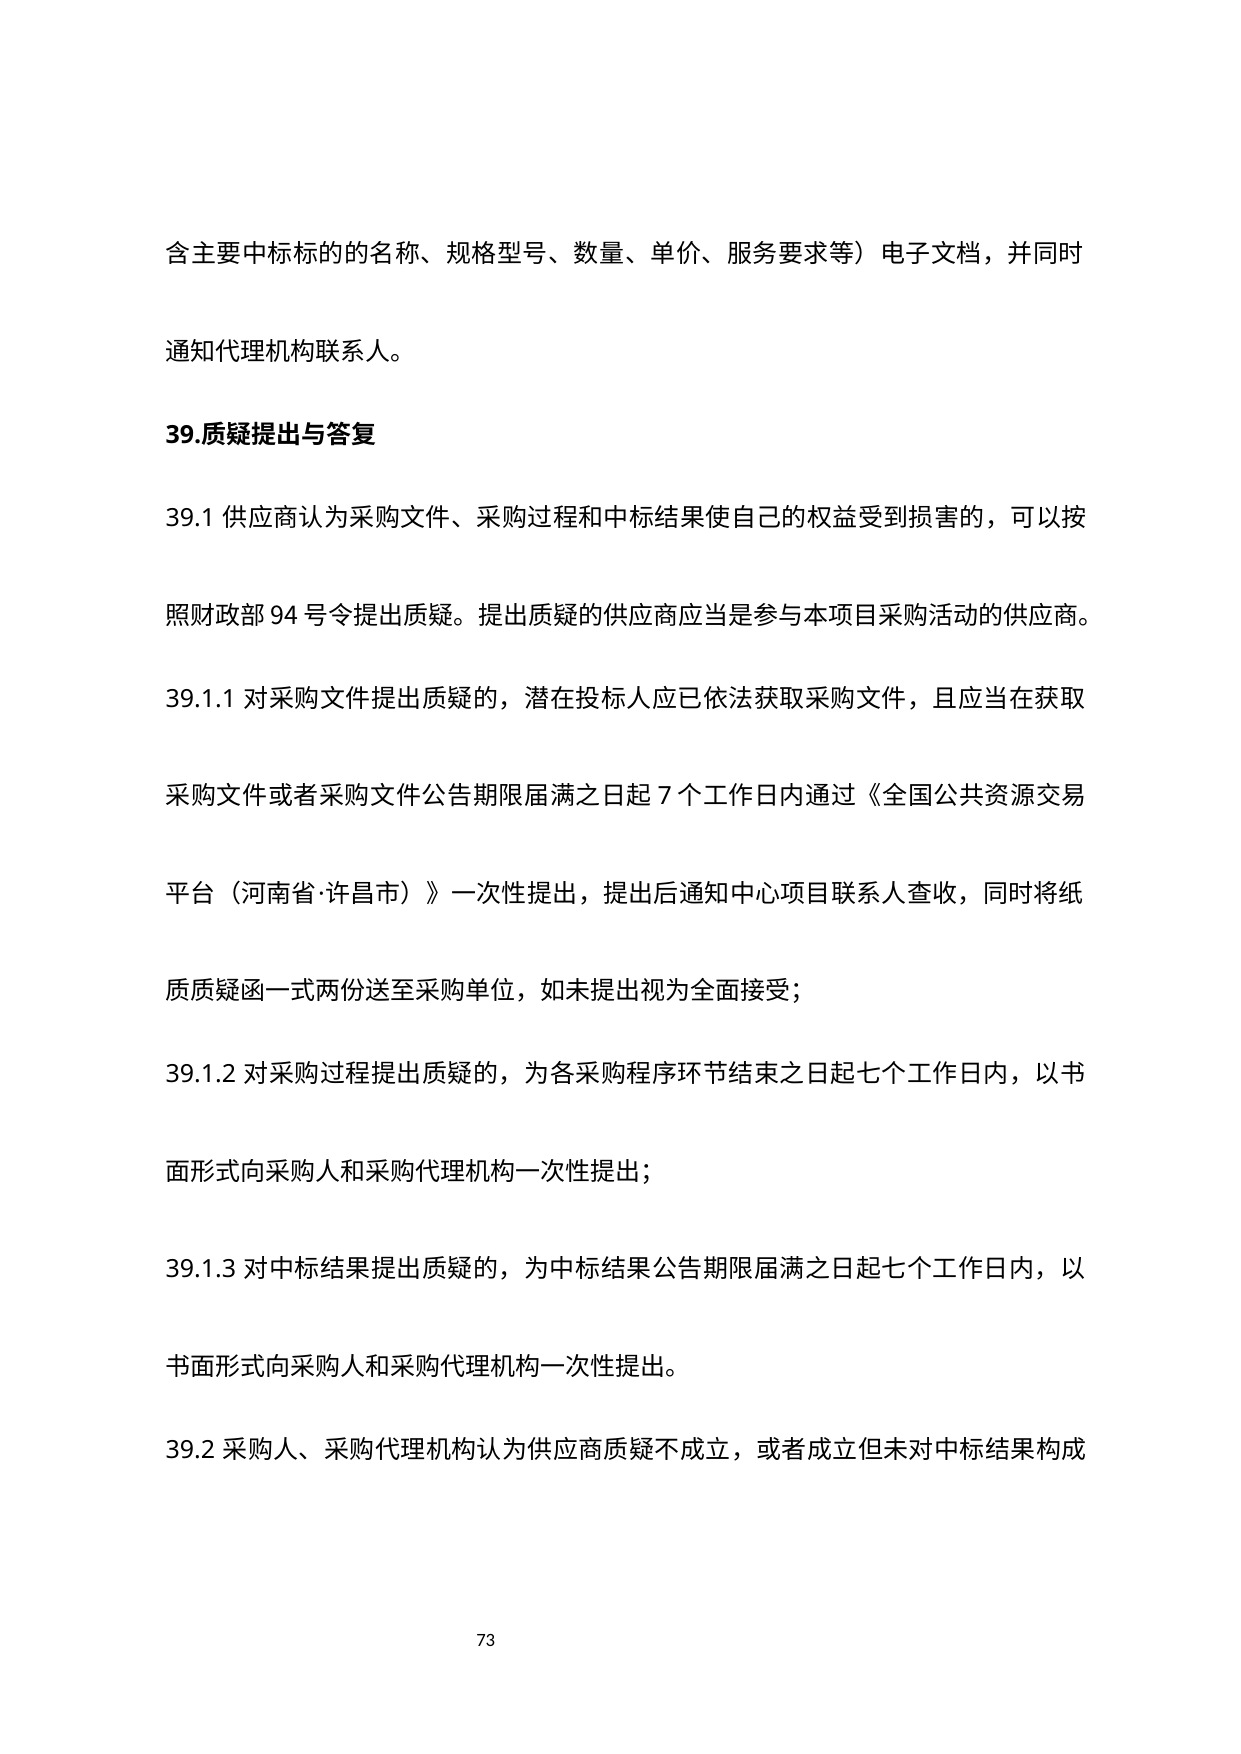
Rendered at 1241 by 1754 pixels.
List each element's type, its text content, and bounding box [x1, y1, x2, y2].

text 39.1.2 对采购过程提出质疑的，为各采购程序环节结束之日起七个工作日内，以书面形式向采购人和采购代理机构一次性提出； 39.1.3 对中标结果提出质疑的，为中标结果公告期限届满之日起七个工作日内，以书面形式向采购人和采购代理机构一次性提出。 [165, 1039, 1087, 1397]
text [165, 219, 1087, 382]
text 39.1.1 对采购文件提出质疑的，潜在投标人应已依法获取采购文件，且应当在获取采购文件或者采购文件公告期限届满之日起7个工作日内通过《全国公共资源交易平台（河南省·许昌市）》一次性提出，提出后通知中心项目联系人查收，同时将纸质质疑函一式两份送至采购单位，如未提出视为全面接受； [165, 664, 1087, 1021]
text 39.1 供应商认为采购文件、采购过程和中标结果使自己的权益受到损害的，可以按照财政部94号令提出质疑。提出质疑的供应商应当是参与本项目采购活动的供应商。 [165, 483, 1087, 646]
text 39.质疑提出与答复 [165, 400, 1087, 465]
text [165, 1415, 1087, 1480]
